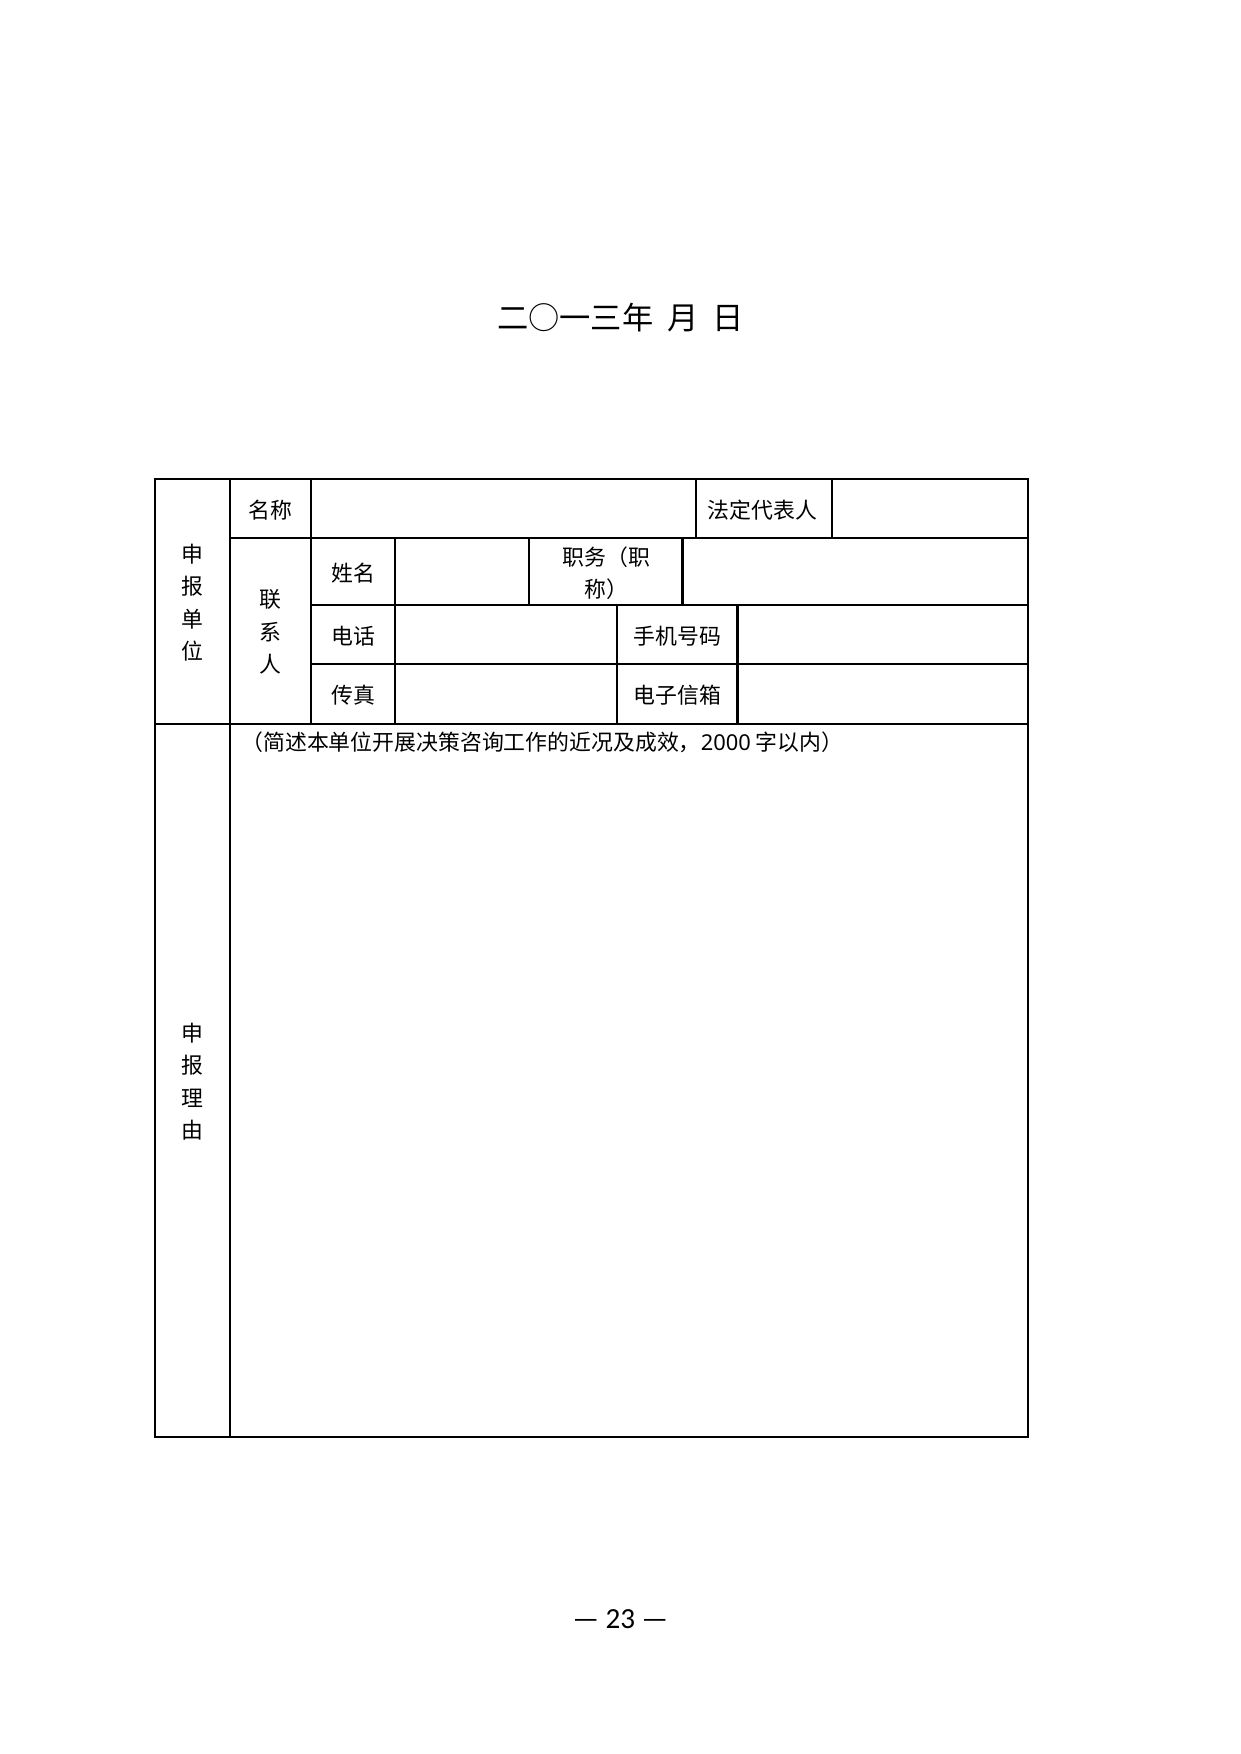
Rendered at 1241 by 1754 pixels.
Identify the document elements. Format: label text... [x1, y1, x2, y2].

table_cell （简述本单位开展决策咨询工作的近况及成效，2000字以内） [231, 725, 1027, 1436]
table_cell 姓名 [312, 539, 394, 604]
table_header [833, 480, 1027, 537]
table_cell 联 系 人 [231, 539, 310, 722]
table_header 法定代表人 [697, 480, 831, 537]
table_header 申 报 单 位 [156, 480, 229, 722]
table_cell 电话 [312, 606, 394, 663]
table_cell [739, 665, 1027, 722]
table_cell 手机号码 [618, 606, 736, 663]
table_cell [396, 606, 616, 663]
table_cell 申 报 理 由 [156, 725, 229, 1436]
table_cell 职务（职称） [530, 539, 681, 604]
text 二○一三年 月 日 [177, 283, 1063, 348]
table_cell 电子信箱 [618, 665, 736, 722]
table_cell [396, 539, 528, 604]
table_cell [396, 665, 616, 722]
table_cell [739, 606, 1027, 663]
table_cell [684, 539, 1027, 604]
table_header [312, 480, 695, 537]
table_cell 传真 [312, 665, 394, 722]
table_header 名称 [231, 480, 310, 537]
